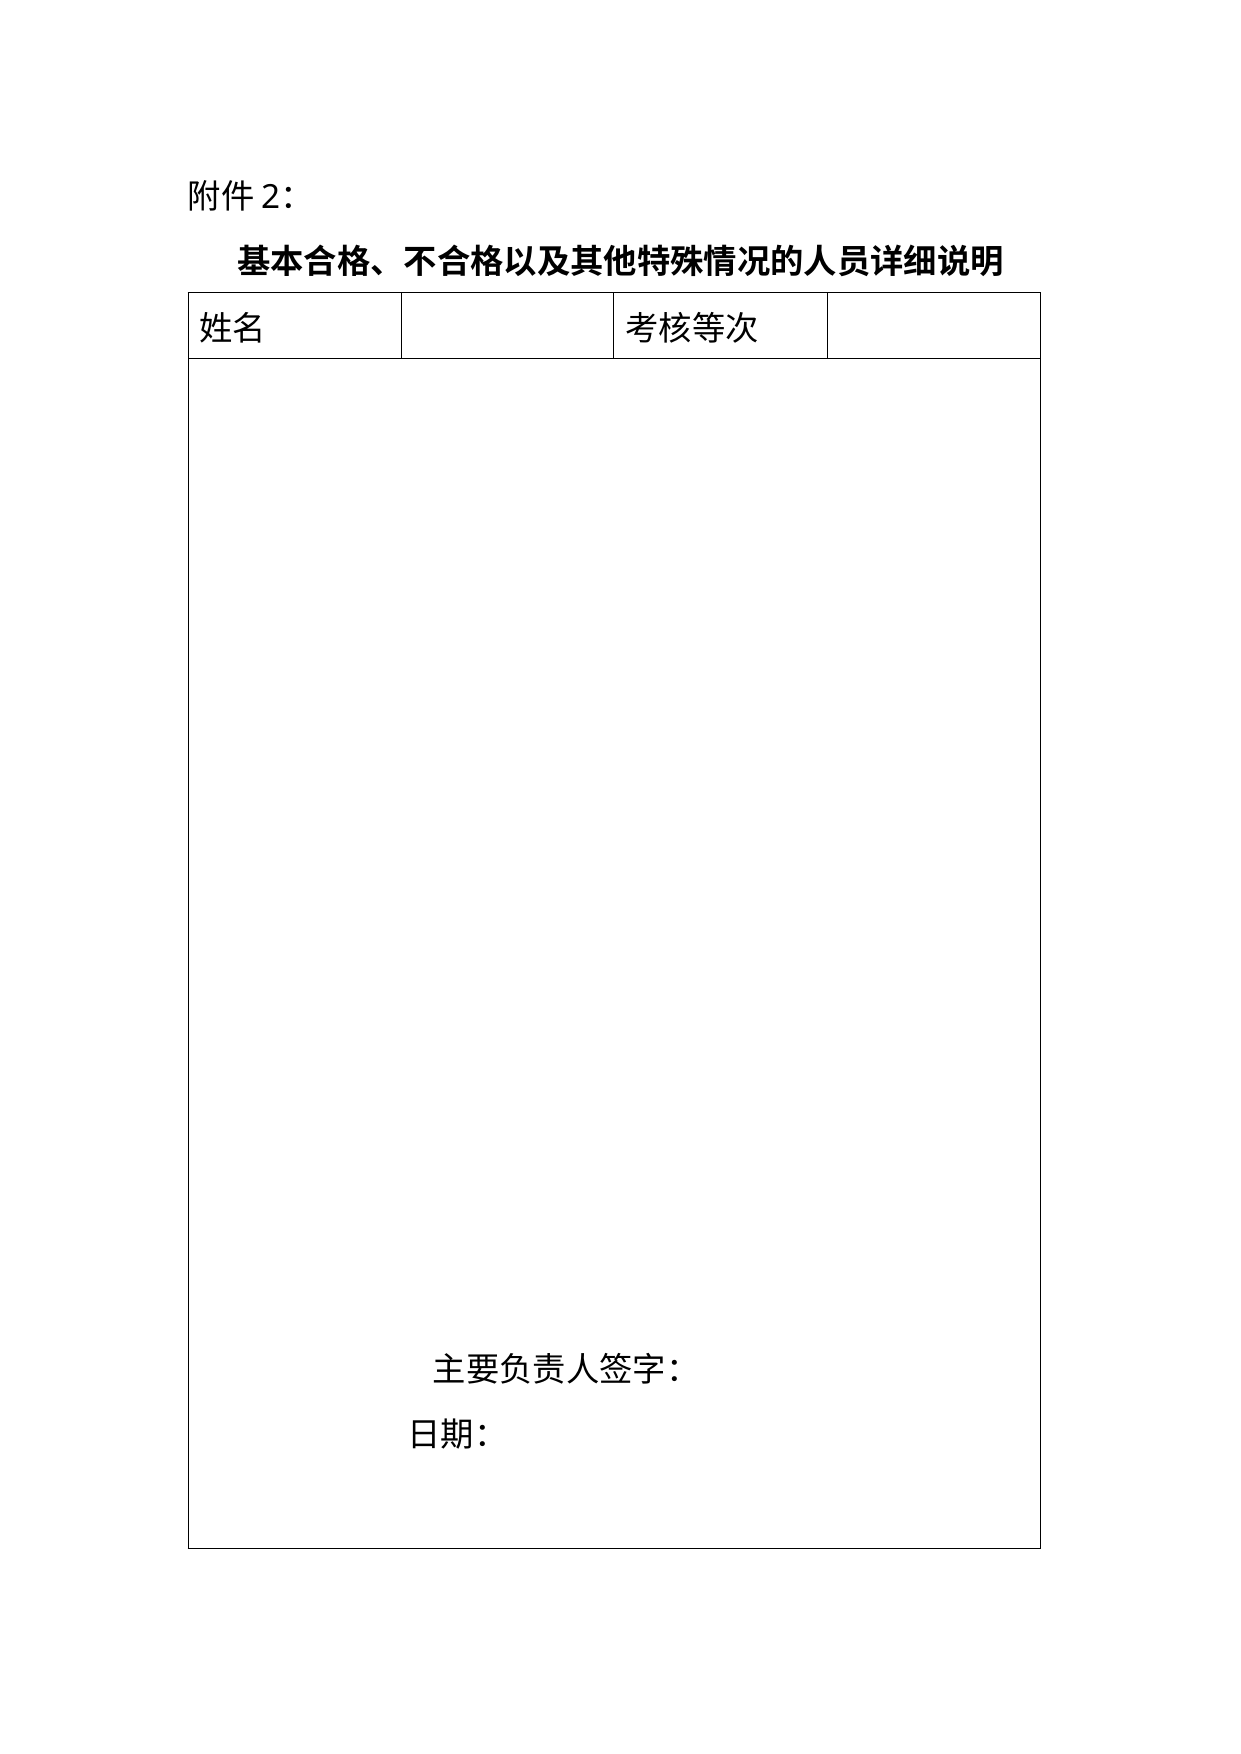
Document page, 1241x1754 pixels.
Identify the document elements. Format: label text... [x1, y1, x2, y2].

table_header 考核等次 [614, 293, 827, 358]
table_header [828, 293, 1040, 358]
table_cell 主要负责人签字： 日期： [189, 359, 1040, 1548]
text 附件2： [187, 162, 1053, 227]
text 基本合格、不合格以及其他特殊情况的人员详细说明 [187, 227, 1053, 292]
table_header [402, 293, 613, 358]
table_header 姓名 [189, 293, 401, 358]
